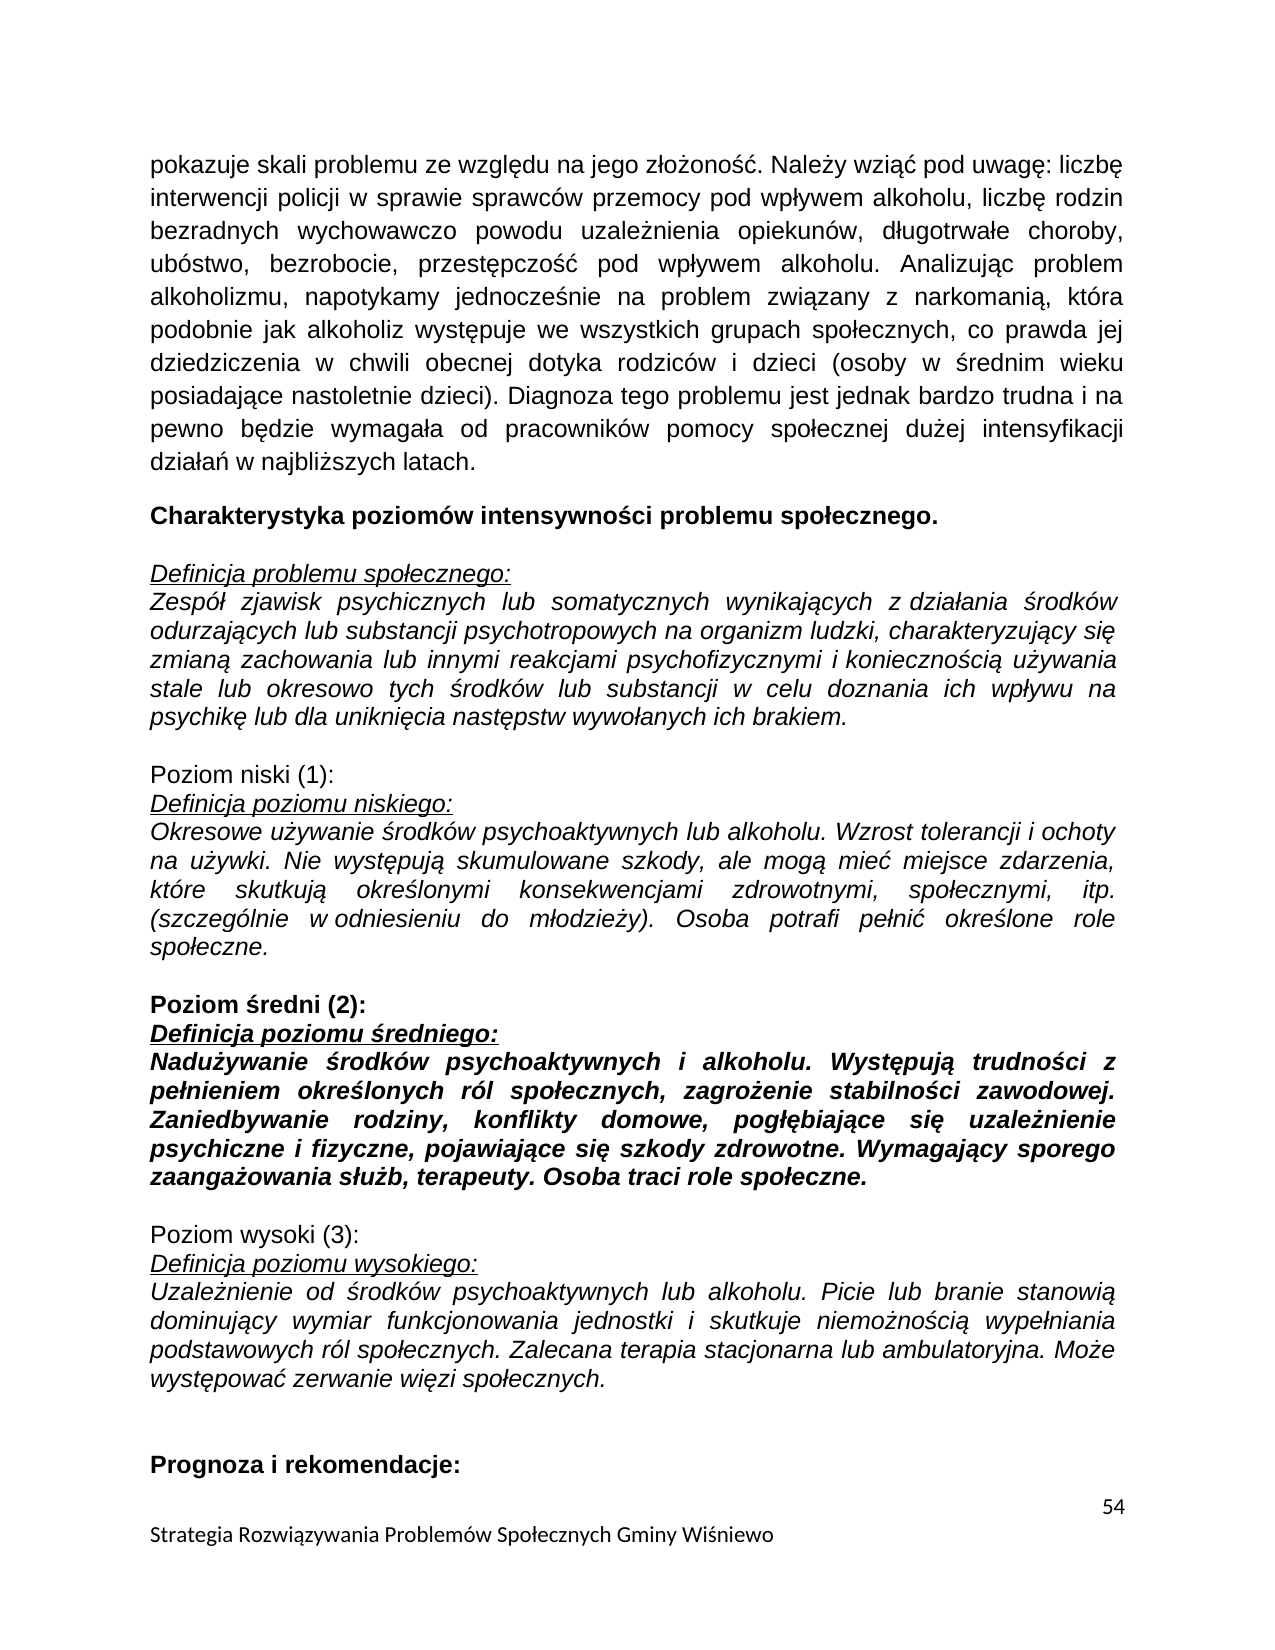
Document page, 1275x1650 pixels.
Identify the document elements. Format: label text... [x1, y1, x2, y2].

text Poziom średni (2): [150, 990, 1125, 1018]
text Poziom wysoki (3): [150, 1220, 1125, 1248]
table_header Definicja problemu społecznego: Zespół zjawisk psychicznych lub somatycznych wynikających z działania środków odurzających lub substancji psychotropowych na organizm ludzki, charakteryzujący się zmianą zachowania lub innymi reakcjami psychofizycznymi i koniecznością używania stale lub okresowo tych środków lub substancji w celu doznania ich wpływu na psychikę lub dla uniknięcia następstw wywołanych ich brakiem. Poziom niski (1): Definicja poziomu niskiego: Okresowe używanie środków psychoaktywnych lub alkoholu. Wzrost tolerancji i ochoty na używki. Nie występują skumulowane szkody, ale mogą mieć miejsce zdarzenia, które skutkują określonymi konsekwencjami zdrowotnymi, społecznymi, itp. (szczególnie w odniesieniu do młodzieży). Osoba potrafi pełnić określone role społeczne. [139, 559, 1128, 961]
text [150, 150, 1125, 476]
text Prognoza i rekomendacje: [150, 1450, 1125, 1478]
text Charakterystyka poziomów intensywności problemu społecznego. [150, 501, 1125, 530]
table_header Definicja poziomu średniego: Nadużywanie środków psychoaktywnych i alkoholu. Występują trudności z pełnieniem określonych ról społecznych, zagrożenie stabilności zawodowej. Zaniedbywanie rodziny, konflikty domowe, pogłębiające się uzależnienie psychiczne i fizyczne, pojawiające się szkody zdrowotne. Wymagający sporego zaangażowania służb, terapeuty. Osoba traci role społeczne. [139, 1019, 1128, 1191]
table_header Definicja poziomu wysokiego: Uzależnienie od środków psychoaktywnych lub alkoholu. Picie lub branie stanowią dominujący wymiar funkcjonowania jednostki i skutkuje niemożnością wypełniania podstawowych ról społecznych. Zalecana terapia stacjonarna lub ambulatoryjna. Może występować zerwanie więzi społecznych. [139, 1249, 1128, 1392]
